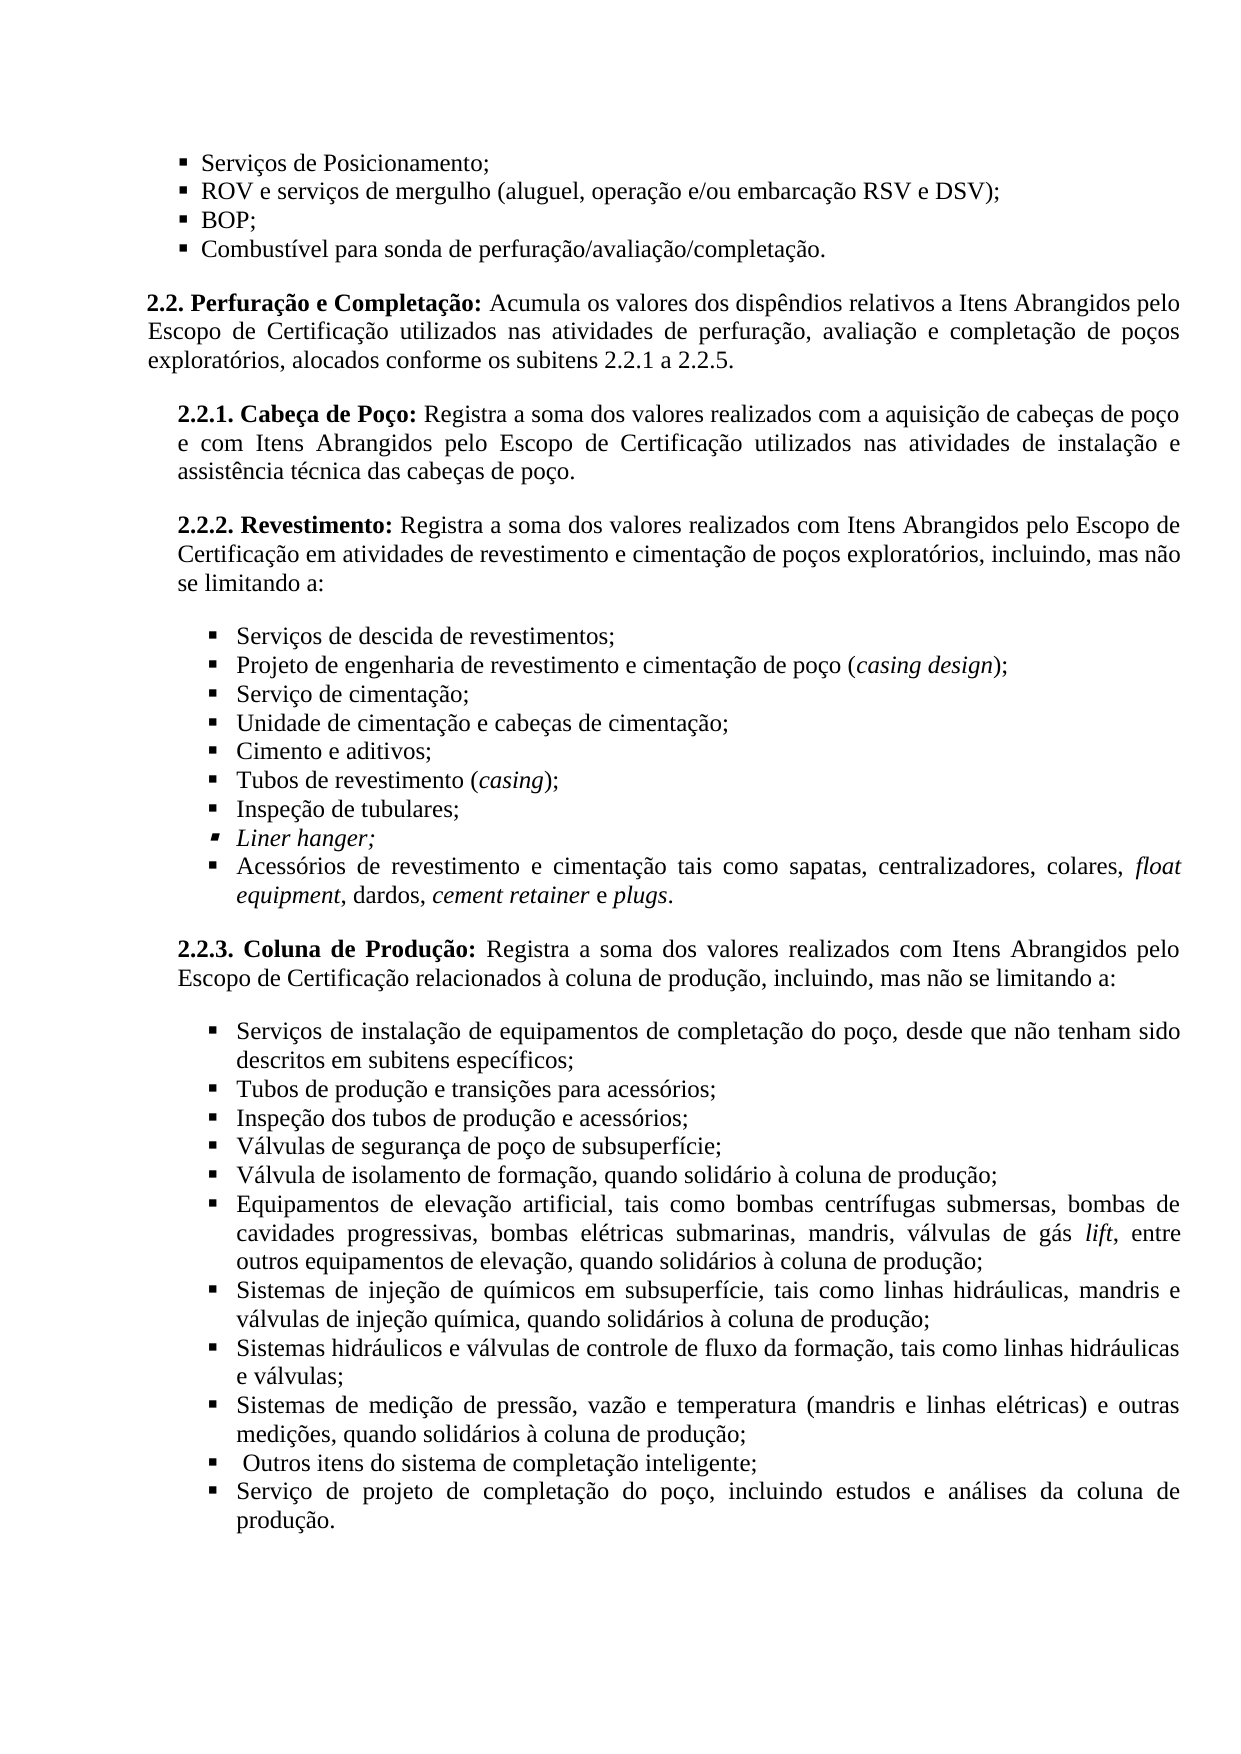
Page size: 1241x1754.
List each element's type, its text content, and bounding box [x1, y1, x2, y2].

list ROV e serviços de mergulho (aluguel, operação e/ou embarcação RSV e DSV); [177, 176, 1181, 205]
list BOP; [177, 205, 1181, 234]
list Acessórios de revestimento e cimentação tais como sapatas, centralizadores, colares, float equipment, dardos, cement retainer e plugs. [207, 851, 1181, 909]
list Tubos de produção e transições para acessórios; [207, 1074, 1181, 1103]
list Válvulas de segurança de poço de subsuperfície; [207, 1131, 1181, 1160]
list Outros itens do sistema de completação inteligente; [207, 1448, 1181, 1476]
list Serviços de Posicionamento; [177, 148, 1181, 176]
list Inspeção de tubulares; [207, 794, 1181, 823]
subtitle 2.2. Perfuração e Completação: Acumula os valores dos dispêndios relativos a Itens Abrangidos pelo Escopo de Certificação utilizados nas atividades de perfuração, avaliação e completação de poços exploratórios, alocados conforme os subitens 2.2.1 a 2.2.5. [146, 288, 1181, 374]
subtitle 2.2.3. Coluna de Produção: Registra a soma dos valores realizados com Itens Abrangidos pelo Escopo de Certificação relacionados à coluna de produção, incluindo, mas não se limitando a: [177, 934, 1181, 991]
list Equipamentos de elevação artificial, tais como bombas centrífugas submersas, bombas de cavidades progressivas, bombas elétricas submarinas, mandris, válvulas de gás lift, entre outros equipamentos de elevação, quando solidários à coluna de produção; [207, 1189, 1181, 1275]
list Projeto de engenharia de revestimento e cimentação de poço (casing design); [207, 650, 1181, 679]
list Sistemas de medição de pressão, vazão e temperatura (mandris e linhas elétricas) e outras medições, quando solidários à coluna de produção; [207, 1390, 1181, 1448]
list Válvula de isolamento de formação, quando solidário à coluna de produção; [207, 1160, 1181, 1189]
list Cimento e aditivos; [207, 736, 1181, 765]
list Sistemas de injeção de químicos em subsuperfície, tais como linhas hidráulicas, mandris e válvulas de injeção química, quando solidários à coluna de produção; [207, 1275, 1181, 1333]
list Inspeção dos tubos de produção e acessórios; [207, 1103, 1181, 1131]
list Combustível para sonda de perfuração/avaliação/completação. [177, 234, 1181, 263]
subtitle 2.2.2. Revestimento: Registra a soma dos valores realizados com Itens Abrangidos pelo Escopo de Certificação em atividades de revestimento e cimentação de poços exploratórios, incluindo, mas não se limitando a: [177, 510, 1181, 596]
list Serviço de projeto de completação do poço, incluindo estudos e análises da coluna de produção. [207, 1476, 1181, 1534]
list Serviços de descida de revestimentos; [207, 621, 1181, 650]
list Unidade de cimentação e cabeças de cimentação; [207, 708, 1181, 736]
list Liner hanger; [207, 823, 1181, 851]
list Serviços de instalação de equipamentos de completação do poço, desde que não tenham sido descritos em subitens específicos; [207, 1016, 1181, 1074]
list Sistemas hidráulicos e válvulas de controle de fluxo da formação, tais como linhas hidráulicas e válvulas; [207, 1333, 1181, 1390]
subtitle 2.2.1. Cabeça de Poço: Registra a soma dos valores realizados com a aquisição de cabeças de poço e com Itens Abrangidos pelo Escopo de Certificação utilizados nas atividades de instalação e assistência técnica das cabeças de poço. [177, 399, 1181, 485]
list Tubos de revestimento (casing); [207, 765, 1181, 794]
list Serviço de cimentação; [207, 679, 1181, 708]
